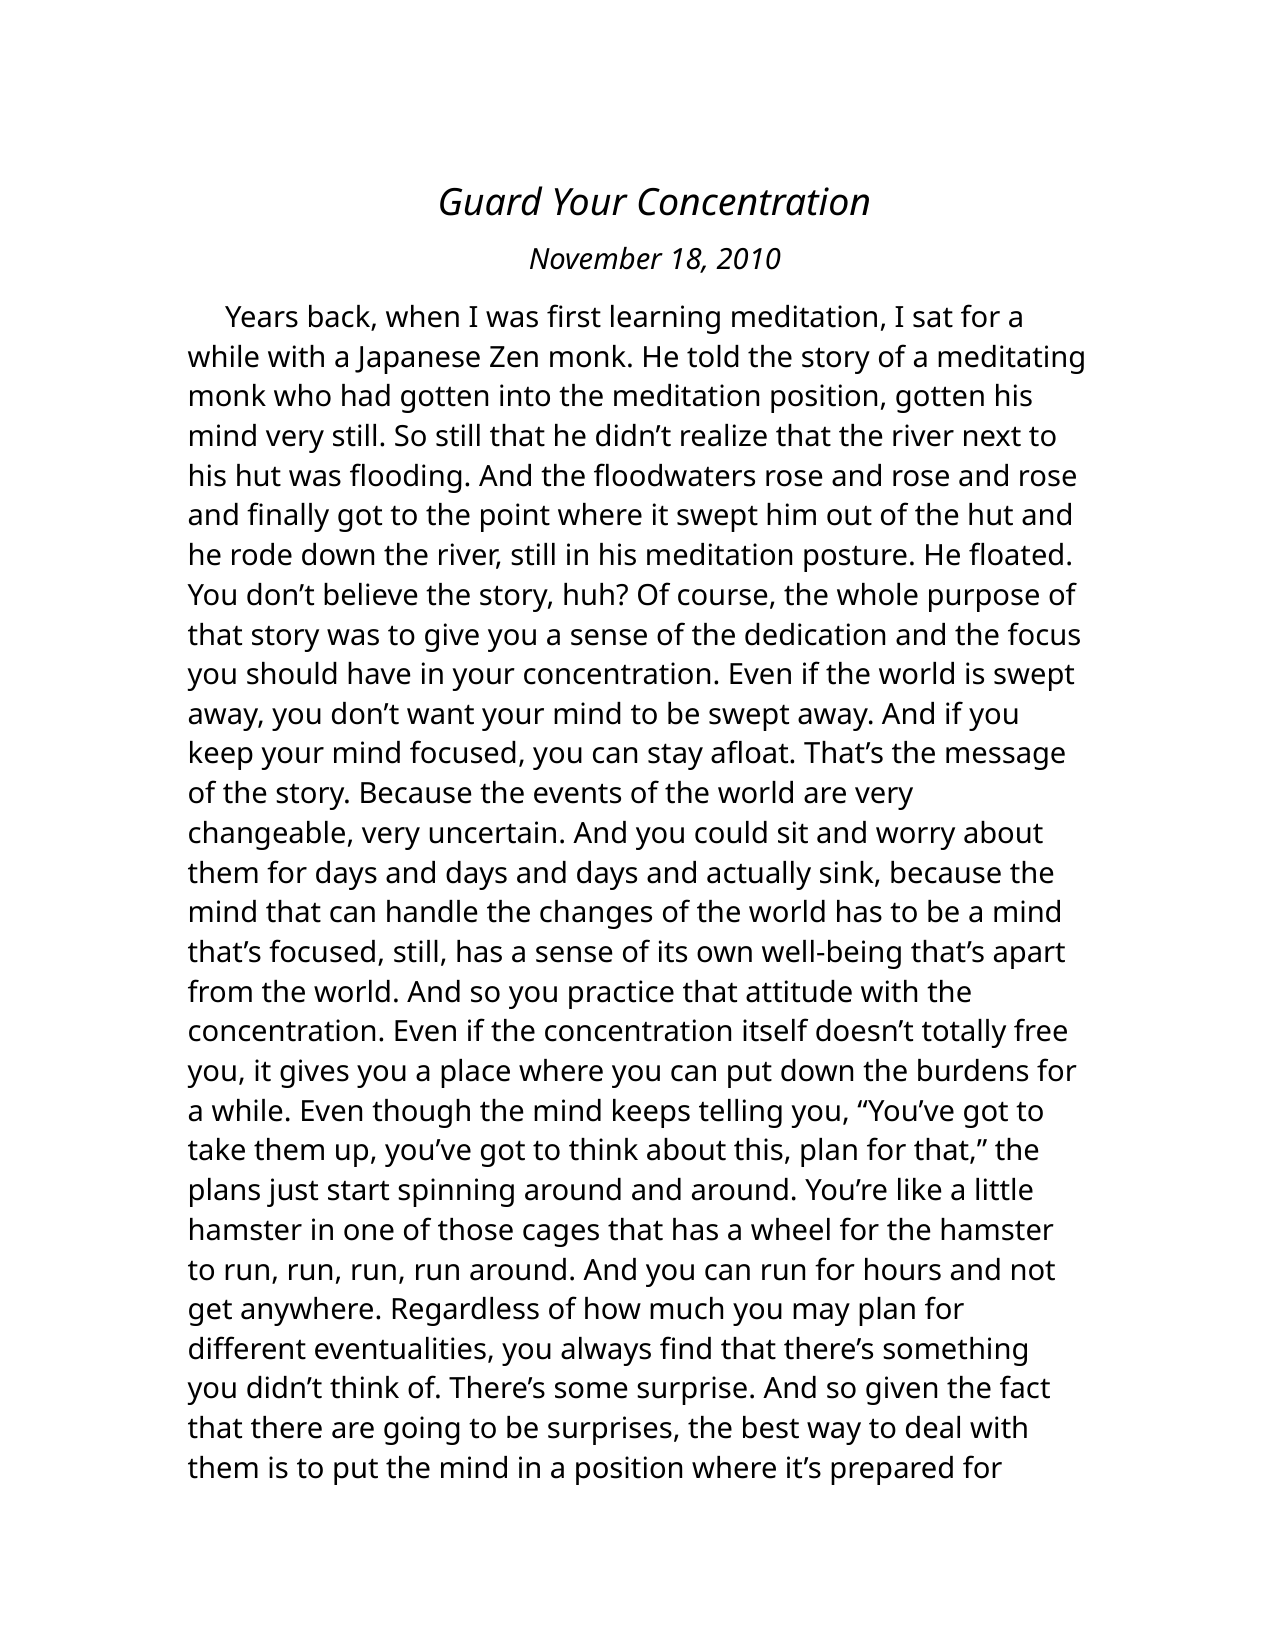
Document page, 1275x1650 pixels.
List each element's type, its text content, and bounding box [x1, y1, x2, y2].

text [187, 296, 1087, 1487]
text November 18, 2010 [187, 238, 1087, 278]
title Guard Your Concentration [187, 175, 1087, 226]
